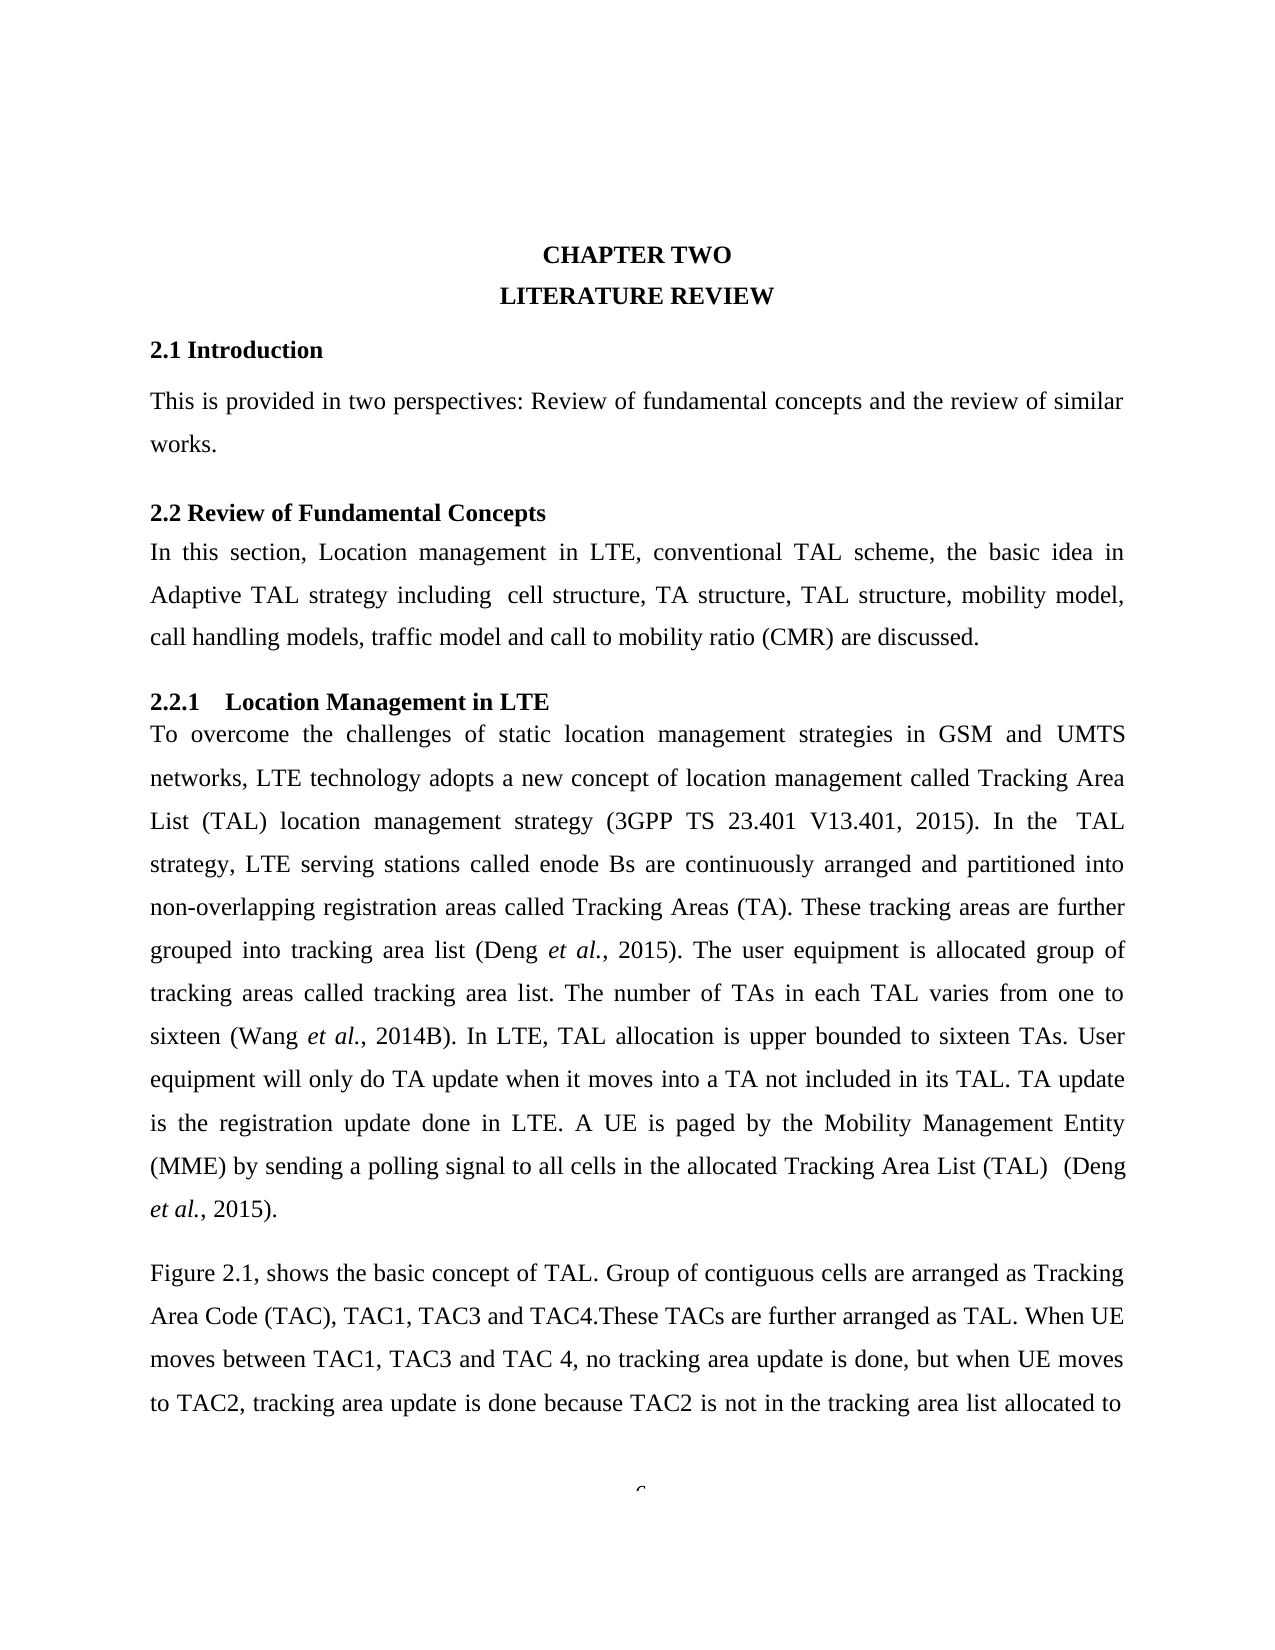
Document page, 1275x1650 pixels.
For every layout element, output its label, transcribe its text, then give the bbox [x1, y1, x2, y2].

subtitle Location Management in LTE [150, 687, 1242, 716]
text This is provided in two perspectives: Review of fundamental concepts and the review of similar works. [150, 386, 1124, 458]
text To overcome the challenges of static location management strategies in GSM and UMTS networks, LTE technology adopts a new concept of location management called Tracking Area List (TAL) location management strategy (3GPP TS 23.401 V13.401, 2015). In the TAL strategy, LTE serving stations called enode Bs are continuously arranged and partitioned into non-overlapping registration areas called Tracking Areas (TA). These tracking areas are further grouped into tracking area list (Deng et al., 2015). The user equipment is allocated group of tracking areas called tracking area list. The number of TAs in each TAL varies from one to sixteen (Wang et al., 2014B). In LTE, TAL allocation is upper bounded to sixteen TAs. User equipment will only do TA update when it moves into a TA not included in its TAL. TA update is the registration update done in LTE. A UE is paged by the Mobility Management Entity (MME) by sending a polling signal to all cells in the allocated Tracking Area List (TAL) (Deng et al., 2015). [150, 719, 1126, 1223]
subtitle CHAPTER TWO LITERATURE REVIEW [499, 240, 775, 310]
text Figure 2.1, shows the basic concept of TAL. Group of contiguous cells are arranged as Tracking Area Code (TAC), TAC1, TAC3 and TAC4.These TACs are further arranged as TAL. When UE moves between TAC1, TAC3 and TAC 4, no tracking area update is done, but when UE moves to TAC2, tracking area update is done because TAC2 is not in the tracking area list allocated to [150, 1258, 1125, 1416]
text In this section, Location management in LTE, conventional TAL scheme, the basic idea in Adaptive TAL strategy including cell structure, TA structure, TAL structure, mobility model, call handling models, traffic model and call to mobility ratio (CMR) are discussed. [150, 537, 1125, 651]
subtitle Review of Fundamental Concepts [150, 498, 1242, 527]
subtitle Introduction [150, 335, 327, 364]
